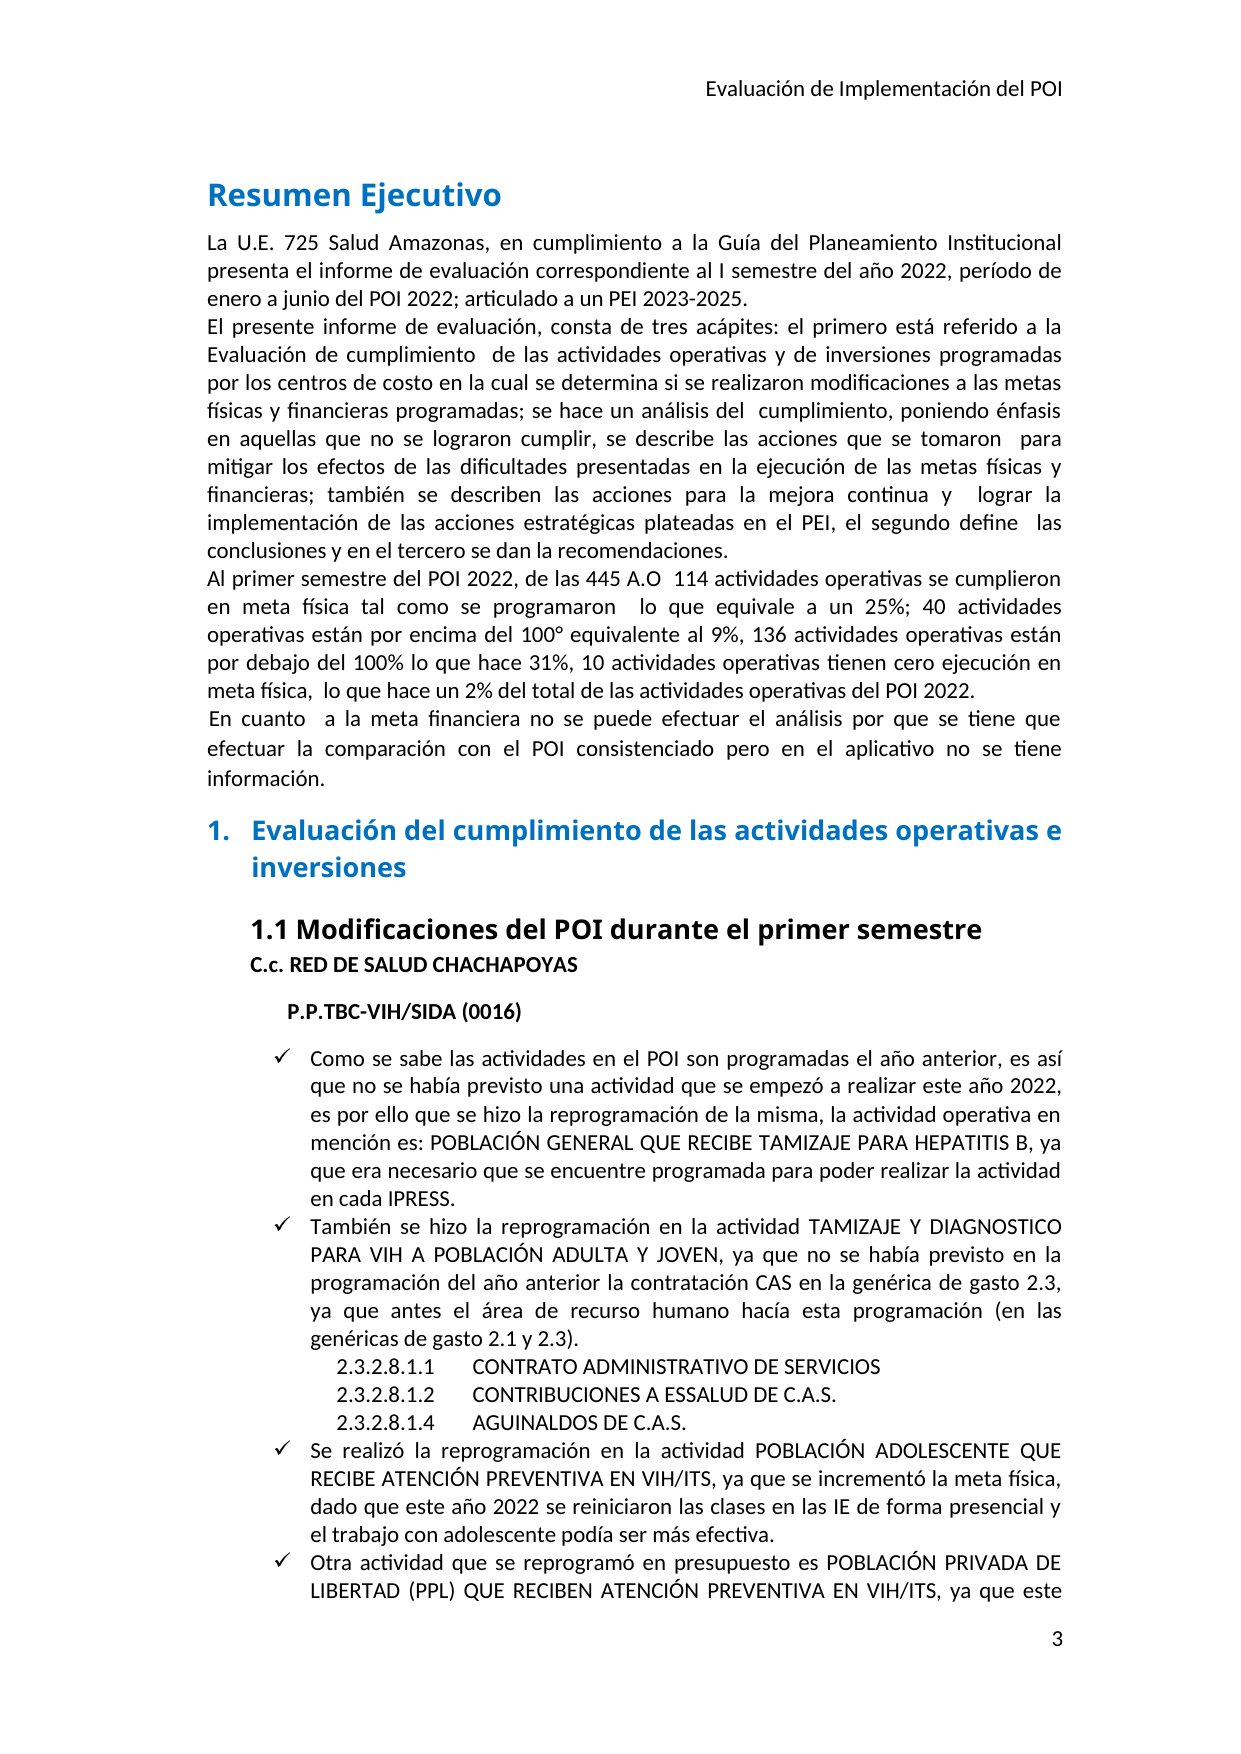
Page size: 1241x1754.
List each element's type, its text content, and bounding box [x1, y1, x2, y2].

text Al primer semestre del POI 2022, de las 445 A.O 114 actividades operativas se cumplieron en meta física tal como se programaron lo que equivale a un 25%; 40 actividades operativas están por encima del 100° equivalente al 9%, 136 actividades operativas están por debajo del 100% lo que hace 31%, 10 actividades operativas tienen cero ejecución en meta física, lo que hace un 2% del total de las actividades operativas del POI 2022. [207, 564, 1063, 704]
list También se hizo la reprogramación en la actividad TAMIZAJE Y DIAGNOSTICO PARA VIH A POBLACIÓN ADULTA Y JOVEN, ya que no se había previsto en la programación del año anterior la contratación CAS en la genérica de gasto 2.3, ya que antes el área de recurso humano hacía esta programación (en las genéricas de gasto 2.1 y 2.3). [273, 1212, 1063, 1352]
text 2.3.2.8.1.1 CONTRATO ADMINISTRATIVO DE SERVICIOS [310, 1352, 1063, 1380]
subtitle Modificaciones del POI durante el primer semestre [250, 910, 1063, 947]
text La U.E. 725 Salud Amazonas, en cumplimiento a la Guía del Planeamiento Institucional presenta el informe de evaluación correspondiente al I semestre del año 2022, período de enero a junio del POI 2022; articulado a un PEI 2023-2025. [207, 228, 1063, 312]
text El presente informe de evaluación, consta de tres acápites: el primero está referido a la Evaluación de cumplimiento de las actividades operativas y de inversiones programadas por los centros de costo en la cual se determina si se realizaron modificaciones a las metas físicas y financieras programadas; se hace un análisis del cumplimiento, poniendo énfasis en aquellas que no se lograron cumplir, se describe las acciones que se tomaron para mitigar los efectos de las dificultades presentadas en la ejecución de las metas físicas y financieras; también se describen las acciones para la mejora continua y lograr la implementación de las acciones estratégicas plateadas en el PEI, el segundo define las conclusiones y en el tercero se dan la recomendaciones. [207, 312, 1063, 564]
text 2.3.2.8.1.4 AGUINALDOS DE C.A.S. [310, 1408, 1063, 1436]
text 2.3.2.8.1.2 CONTRIBUCIONES A ESSALUD DE C.A.S. [310, 1380, 1063, 1408]
text P.P.TBC-VIH/SIDA (0016) [250, 997, 1063, 1025]
list Se realizó la reprogramación en la actividad POBLACIÓN ADOLESCENTE QUE RECIBE ATENCIÓN PREVENTIVA EN VIH/ITS, ya que se incrementó la meta física, dado que este año 2022 se reiniciaron las clases en las IE de forma presencial y el trabajo con adolescente podía ser más efectiva. [273, 1436, 1063, 1548]
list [273, 1548, 1063, 1604]
text C.c. RED DE SALUD CHACHAPOYAS [250, 950, 1063, 978]
list Como se sabe las actividades en el POI son programadas el año anterior, es así que no se había previsto una actividad que se empezó a realizar este año 2022, es por ello que se hizo la reprogramación de la misma, la actividad operativa en mención es: POBLACIÓN GENERAL QUE RECIBE TAMIZAJE PARA HEPATITIS B, ya que era necesario que se encuentre programada para poder realizar la actividad en cada IPRESS. [273, 1044, 1063, 1212]
subtitle Resumen Ejecutivo [207, 173, 1063, 215]
subtitle Evaluación del cumplimiento de las actividades operativas e inversiones [207, 811, 1063, 885]
text En cuanto a la meta financiera no se puede efectuar el análisis por que se tiene que efectuar la comparación con el POI consistenciado pero en el aplicativo no se tiene información. [207, 704, 1063, 792]
